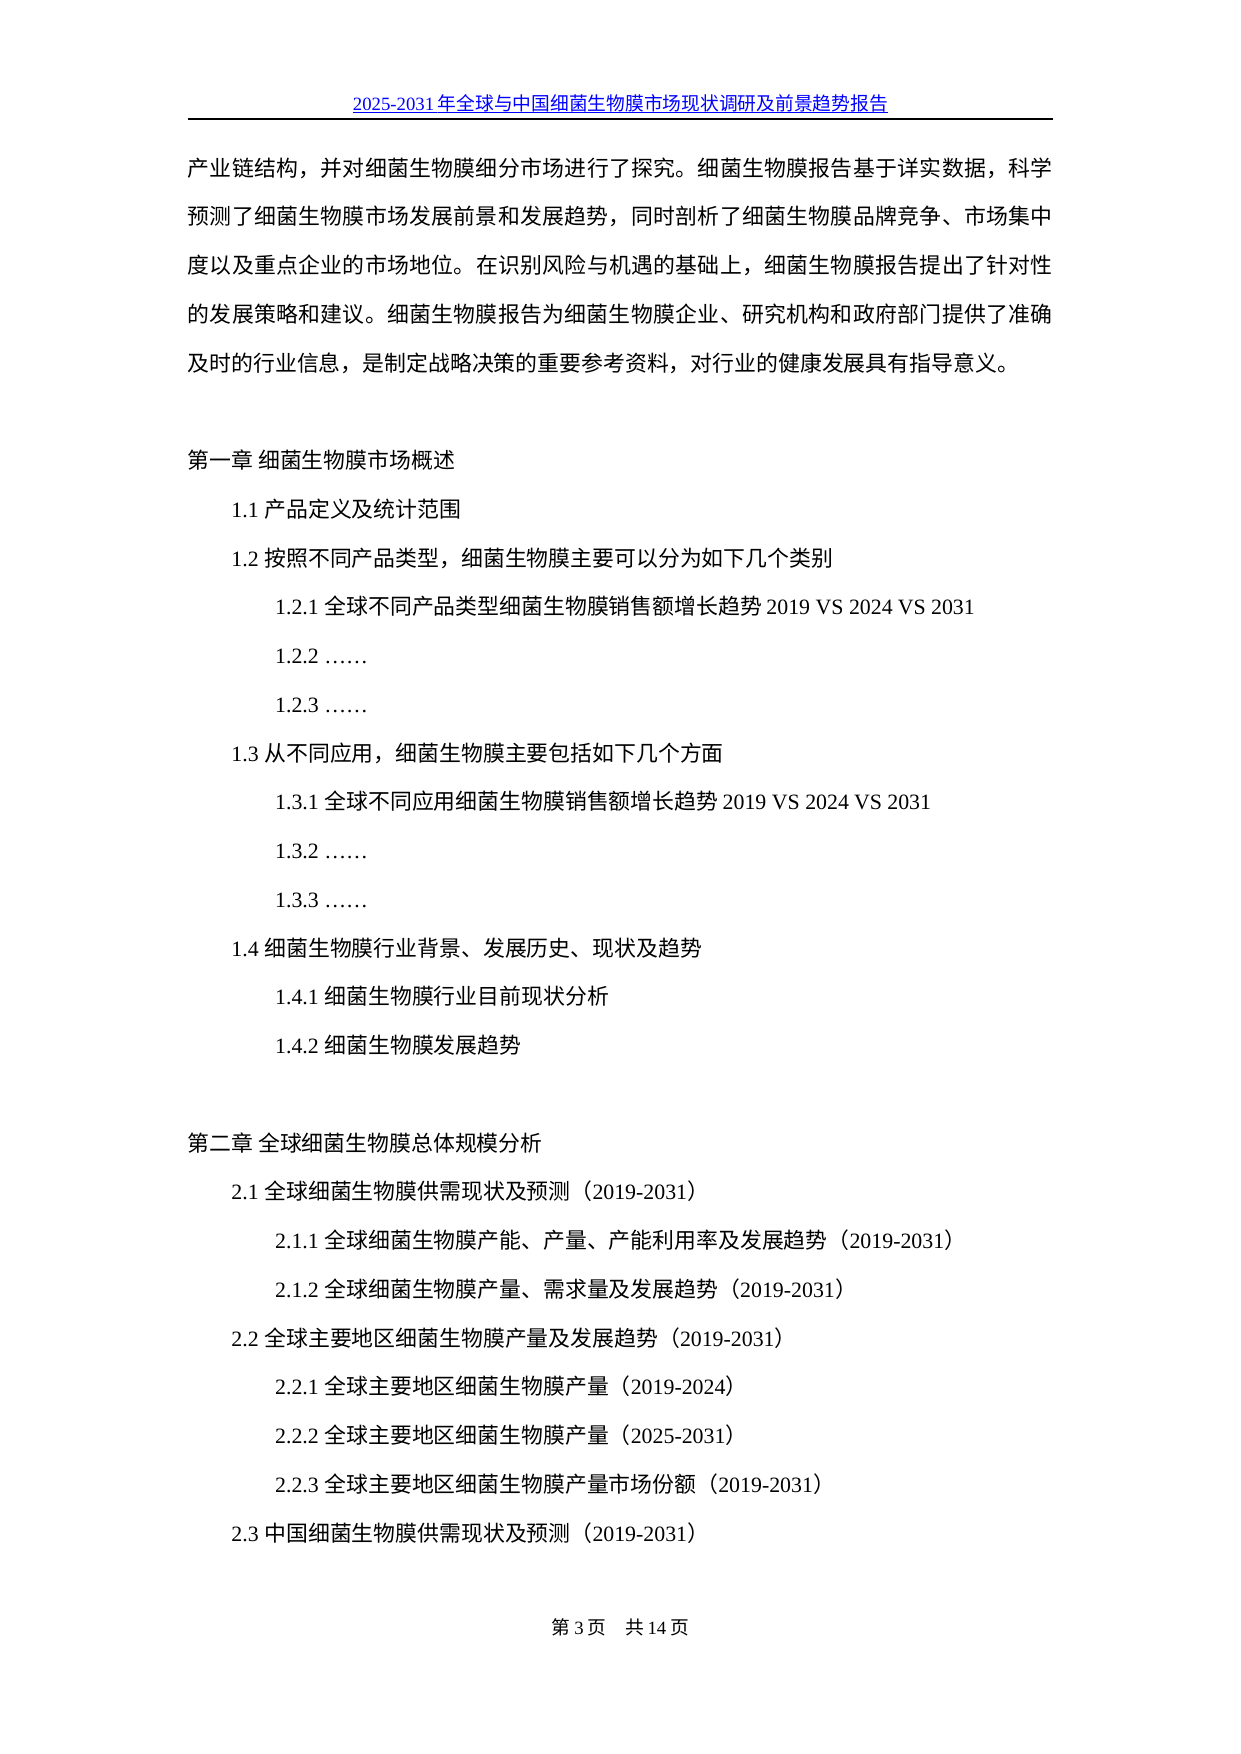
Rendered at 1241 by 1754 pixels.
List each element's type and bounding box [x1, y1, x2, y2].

text [187, 150, 1053, 1548]
